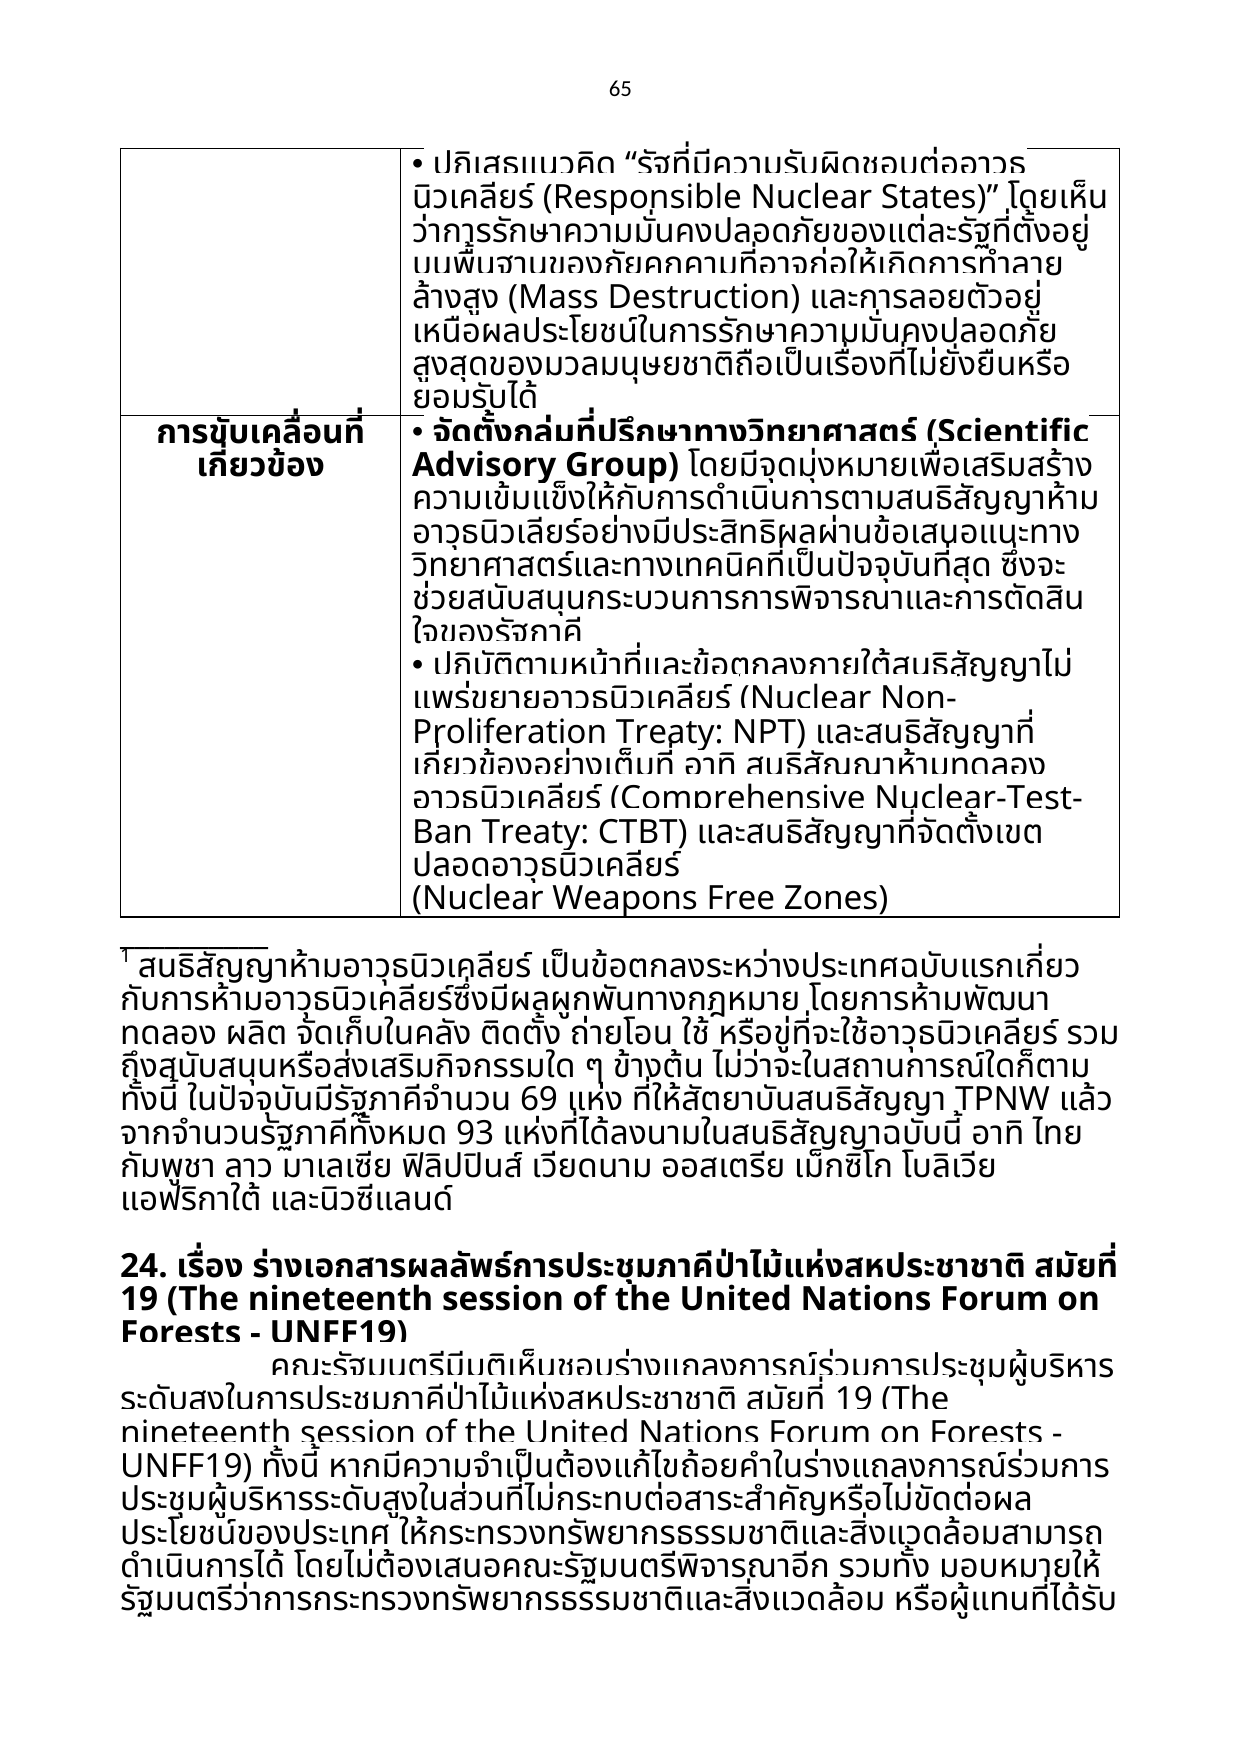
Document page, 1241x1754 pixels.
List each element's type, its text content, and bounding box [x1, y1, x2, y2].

text 24. เรื่อง ร่างเอกสารผลลัพธ์การประชุมภาคีป่าไม้แห่งสหประชาชาติ สมัยที่ 19 (The nineteenth session of the United Nations Forum on Forests - UNFF19) [120, 1251, 1120, 1351]
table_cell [121, 149, 400, 415]
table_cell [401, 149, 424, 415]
text __________ [120, 918, 1120, 951]
table_cell จัดตั้งกลุ่มที่ปรึกษาทางวิทยาศาสตร์ (Scientific Advisory Group) โดยมีจุดมุ่งหมายเพื่อเสริมสร้างความเข้มแข็งให้กับการดำเนินการตามสนธิสัญญาห้ามอาวุธนิวเลียร์อย่างมีประสิทธิผลผ่านข้อเสนอแนะทางวิทยาศาสตร์และทางเทคนิคที่เป็นปัจจุบันที่สุด ซึ่งจะช่วยสนับสนุนกระบวนการการพิจารณาและการตัดสินใจของรัฐภาคี ปฏิบัติตามหน้าที่และข้อตกลงภายใต้สนธิสัญญาไม่แพร่ขยายอาวุธนิวเคลียร์ (Nuclear Non-Proliferation Treaty: NPT) และสนธิสัญญาที่เกี่ยวข้องอย่างเต็มที่ อาทิ สนธิสัญญาห้ามทดลองอาวุธนิวเคลียร์ (Comprehensive Nuclear-Test-Ban Treaty: CTBT) และสนธิสัญญาที่จัดตั้งเขตปลอดอาวุธนิวเคลียร์ (Nuclear Weapons Free Zones) [583, 416, 1119, 916]
table_cell การขับเคลื่อนที่เกี่ยวข้อง [121, 416, 400, 916]
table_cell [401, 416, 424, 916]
text 1สนธิสัญญาห้ามอาวุธนิวเคลียร์ เป็นข้อตกลงระหว่างประเทศฉบับแรกเกี่ยวกับการห้ามอาวุธนิวเคลียร์ซึ่งมีผลผูกพันทางกฎหมาย โดยการห้ามพัฒนา ทดลอง ผลิต จัดเก็บในคลัง ติดตั้ง ถ่ายโอน ใช้ หรือขู่ที่จะใช้อาวุธนิวเคลียร์ รวมถึงสนับสนุนหรือส่งเสริมกิจกรรมใด ๆ ข้างต้น ไม่ว่าจะในสถานการณ์ใดก็ตาม ทั้งนี้ ในปัจจุบันมีรัฐภาคีจำนวน 69 แห่ง ที่ให้สัตยาบันสนธิสัญญา TPNW แล้ว จากจำนวนรัฐภาคีทั้งหมด 93 แห่งที่ได้ลงนามในสนธิสัญญาฉบับนี้ อาทิ ไทย กัมพูชา ลาว มาเลเซีย ฟิลิปปินส์ เวียดนาม ออสเตรีย เม็กซิโก โบลิเวีย แอฟริกาใต้ และนิวซีแลนด์ [120, 951, 1120, 1217]
